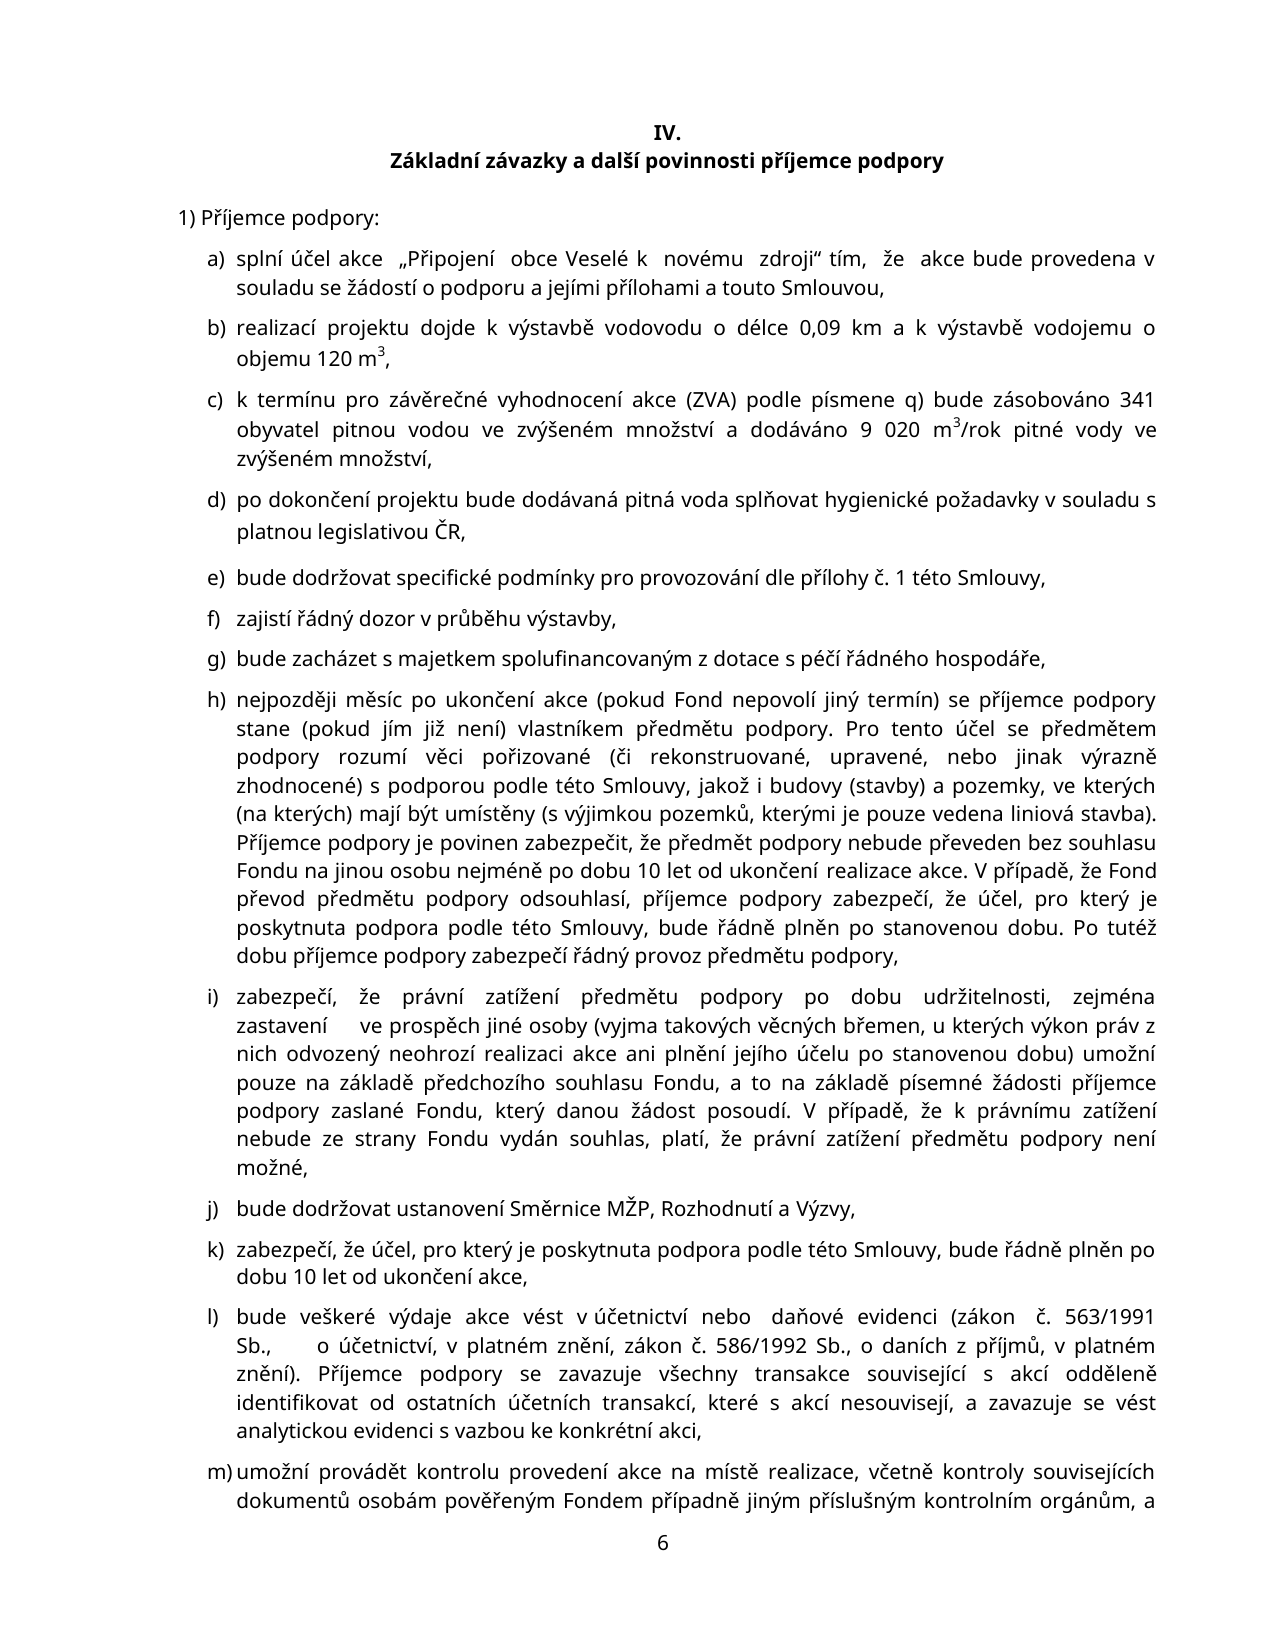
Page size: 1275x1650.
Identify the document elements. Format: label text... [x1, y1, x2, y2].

list splní účel akce „Připojení obce Veselé k novému zdroji“ tím, že akce bude provedena v souladu se žádostí o podporu a jejími přílohami a touto Smlouvou, [207, 244, 1157, 301]
list zabezpečí, že účel, pro který je poskytnuta podpora podle této Smlouvy, bude řádně plněn po dobu 10 let od ukončení akce, [207, 1235, 1156, 1290]
list po dokončení projektu bude dodávaná pitná voda splňovat hygienické požadavky v souladu s platnou legislativou ČR, [207, 485, 1157, 546]
list Příjemce podpory: [177, 203, 1169, 232]
list bude zacházet s majetkem spolufinancovaným z dotace s péčí řádného hospodáře, [207, 644, 1169, 673]
list k termínu pro závěrečné vyhodnocení akce (ZVA) podle písmene q) bude zásobováno 341 obyvatel pitnou vodou ve zvýšeném množství a dodáváno 9 020 m3/rok pitné vody ve zvýšeném množství, [207, 385, 1157, 472]
list bude veškeré výdaje akce vést v účetnictví nebo daňové evidenci (zákon č. 563/1991 Sb., o účetnictví, v platném znění, zákon č. 586/1992 Sb., o daních z příjmů, v platném znění). Příjemce podpory se zavazuje všechny transakce související s akcí odděleně identifikovat od ostatních účetních transakcí, které s akcí nesouvisejí, a zavazuje se vést analytickou evidenci s vazbou ke konkrétní akci, [207, 1302, 1157, 1445]
list bude dodržovat ustanovení Směrnice MŽP, Rozhodnutí a Výzvy, [207, 1194, 1169, 1222]
list zajistí řádný dozor v průběhu výstavby, [207, 604, 1169, 632]
list nejpozději měsíc po ukončení akce (pokud Fond nepovolí jiný termín) se příjemce podpory stane (pokud jím již není) vlastníkem předmětu podpory. Pro tento účel se předmětem podpory rozumí věci pořizované (či rekonstruované, upravené, nebo jinak výrazně zhodnocené) s podporou podle této Smlouvy, jakož i budovy (stavby) a pozemky, ve kterých (na kterých) mají být umístěny (s výjimkou pozemků, kterými je pouze vedena liniová stavba). Příjemce podpory je povinen zabezpečit, že předmět podpory nebude převeden bez souhlasu Fondu na jinou osobu nejméně po dobu 10 let od ukončení realizace akce. V případě, že Fond převod předmětu podpory odsouhlasí, příjemce podpory zabezpečí, že účel, pro který je poskytnuta podpora podle této Smlouvy, bude řádně plněn po stanovenou dobu. Po tutéž dobu příjemce podpory zabezpečí řádný provoz předmětu podpory, [207, 685, 1158, 970]
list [207, 1457, 1156, 1514]
list realizací projektu dojde k výstavbě vodovodu o délce 0,09 km a k výstavbě vodojemu o objemu 120 m3, [207, 313, 1157, 372]
subtitle IV. [494, 118, 841, 146]
list bude dodržovat specifické podmínky pro provozování dle přílohy č. 1 této Smlouvy, [207, 563, 1169, 591]
text Základní závazky a další povinnosti příjemce podpory [234, 146, 1100, 175]
list zabezpečí, že právní zatížení předmětu podpory po dobu udržitelnosti, zejména zastavení ve prospěch jiné osoby (vyjma takových věcných břemen, u kterých výkon práv z nich odvozený neohrozí realizaci akce ani plnění jejího účelu po stanovenou dobu) umožní pouze na základě předchozího souhlasu Fondu, a to na základě písemné žádosti příjemce podpory zaslané Fondu, který danou žádost posoudí. V případě, že k právnímu zatížení nebude ze strany Fondu vydán souhlas, platí, že právní zatížení předmětu podpory není možné, [207, 982, 1157, 1181]
